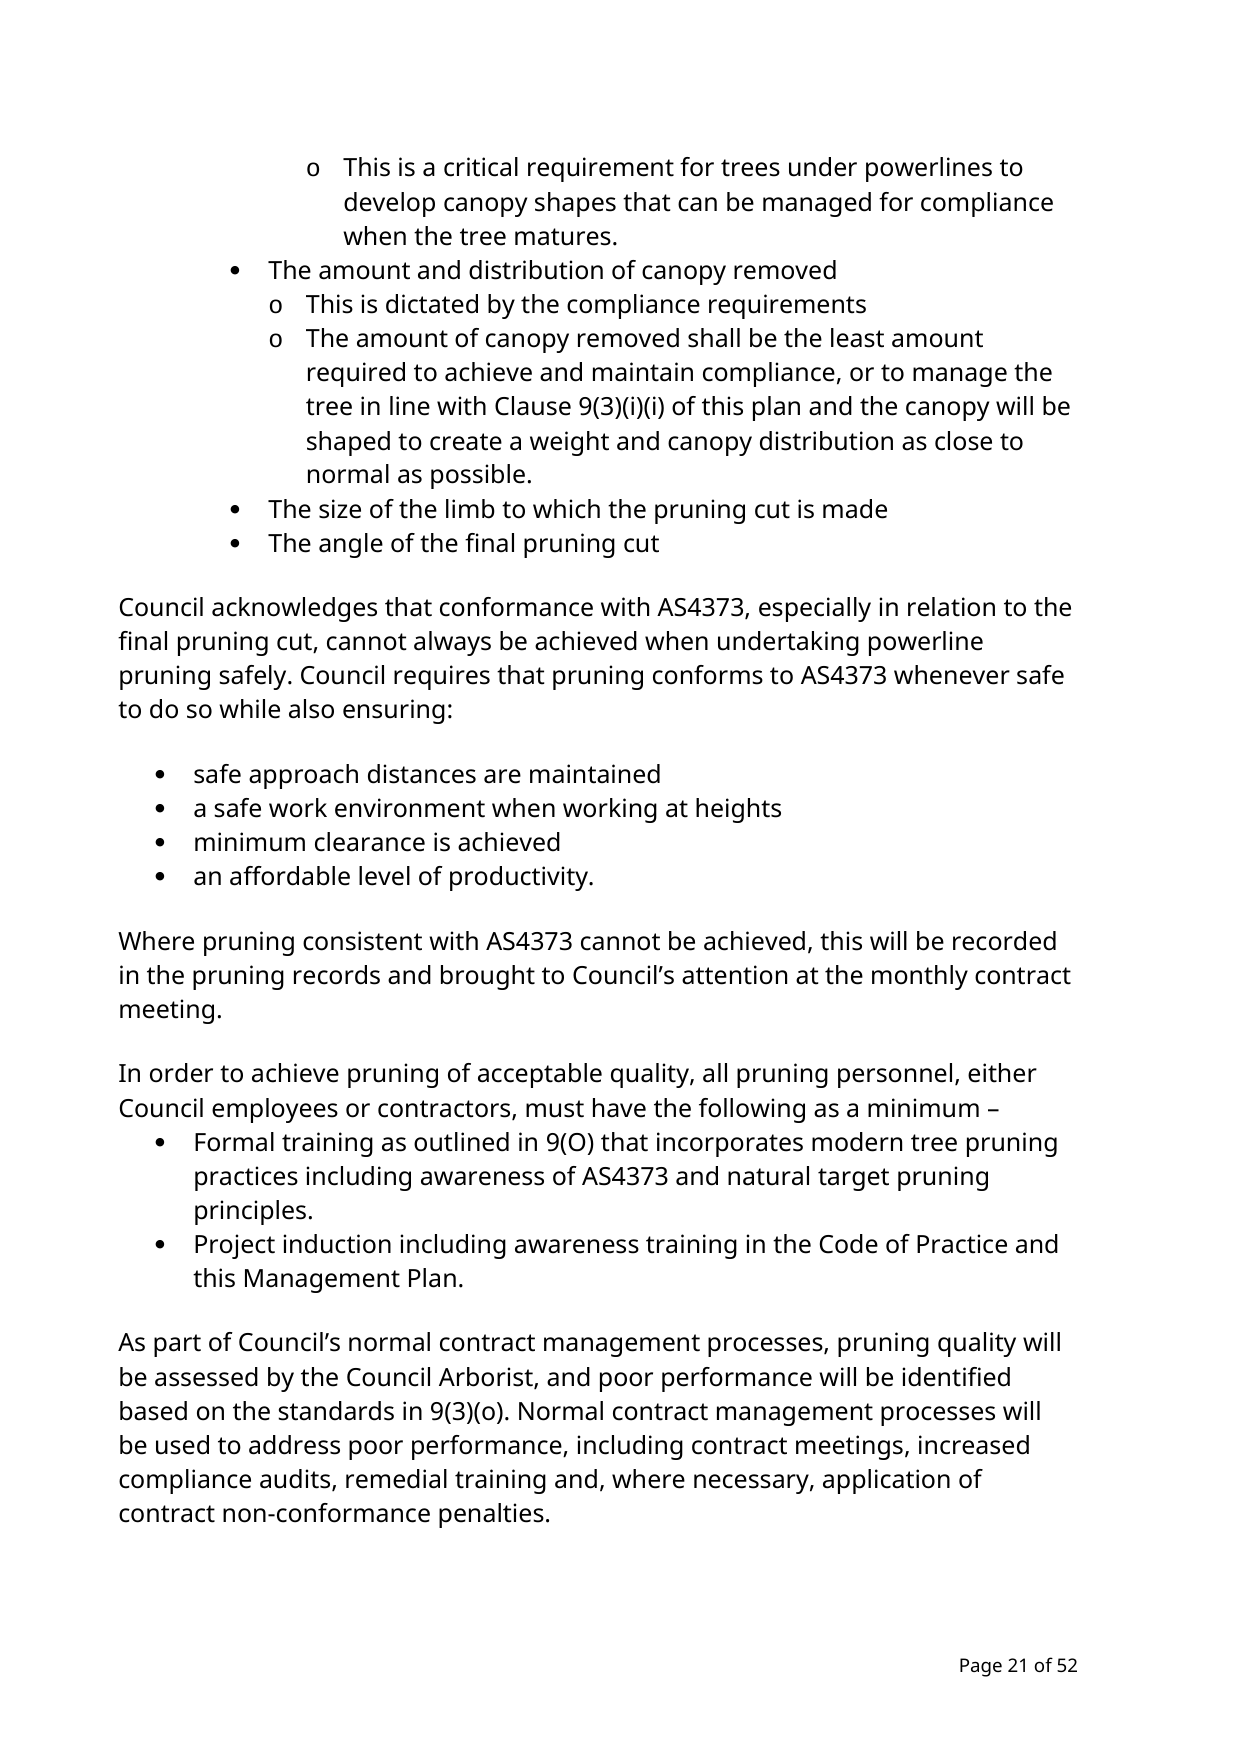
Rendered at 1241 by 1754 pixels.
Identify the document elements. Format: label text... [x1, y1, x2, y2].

list Formal training as outlined in 9(O) that incorporates modern tree pruning practices including awareness of AS4373 and natural target pruning principles. [156, 1124, 1078, 1226]
list minimum clearance is achieved [156, 825, 1078, 859]
list This is dictated by the compliance requirements [268, 286, 1078, 321]
text Council acknowledges that conformance with AS4373, especially in relation to the final pruning cut, cannot always be achieved when undertaking powerline pruning safely. Council requires that pruning conforms to AS4373 whenever safe to do so while also ensuring: [118, 590, 1078, 726]
list Project induction including awareness training in the Code of Practice and this Management Plan. [156, 1226, 1078, 1294]
list The amount and distribution of canopy removed [231, 252, 1078, 286]
list The angle of the final pruning cut [231, 525, 1078, 559]
text Where pruning consistent with AS4373 cannot be achieved, this will be recorded in the pruning records and brought to Council’s attention at the monthly contract meeting. [118, 923, 1078, 1026]
text In order to achieve pruning of acceptable quality, all pruning personnel, either Council employees or contractors, must have the following as a minimum – [118, 1056, 1078, 1124]
list The size of the limb to which the pruning cut is made [231, 491, 1078, 525]
text As part of Council’s normal contract management processes, pruning quality will be assessed by the Council Arborist, and poor performance will be identified based on the standards in 9(3)(o). Normal contract management processes will be used to address poor performance, including contract meetings, increased compliance audits, remedial training and, where necessary, application of contract non-conformance penalties. [118, 1325, 1078, 1529]
list an affordable level of productivity. [156, 859, 1078, 893]
list The amount of canopy removed shall be the least amount required to achieve and maintain compliance, or to manage the tree in line with Clause 9(3)(i)(i) of this plan and the canopy will be shaped to create a weight and canopy distribution as close to normal as possible. [268, 321, 1078, 491]
list safe approach distances are maintained [156, 757, 1078, 791]
list a safe work environment when working at heights [156, 791, 1078, 825]
list This is a critical requirement for trees under powerlines to develop canopy shapes that can be managed for compliance when the tree matures. [306, 150, 1078, 252]
